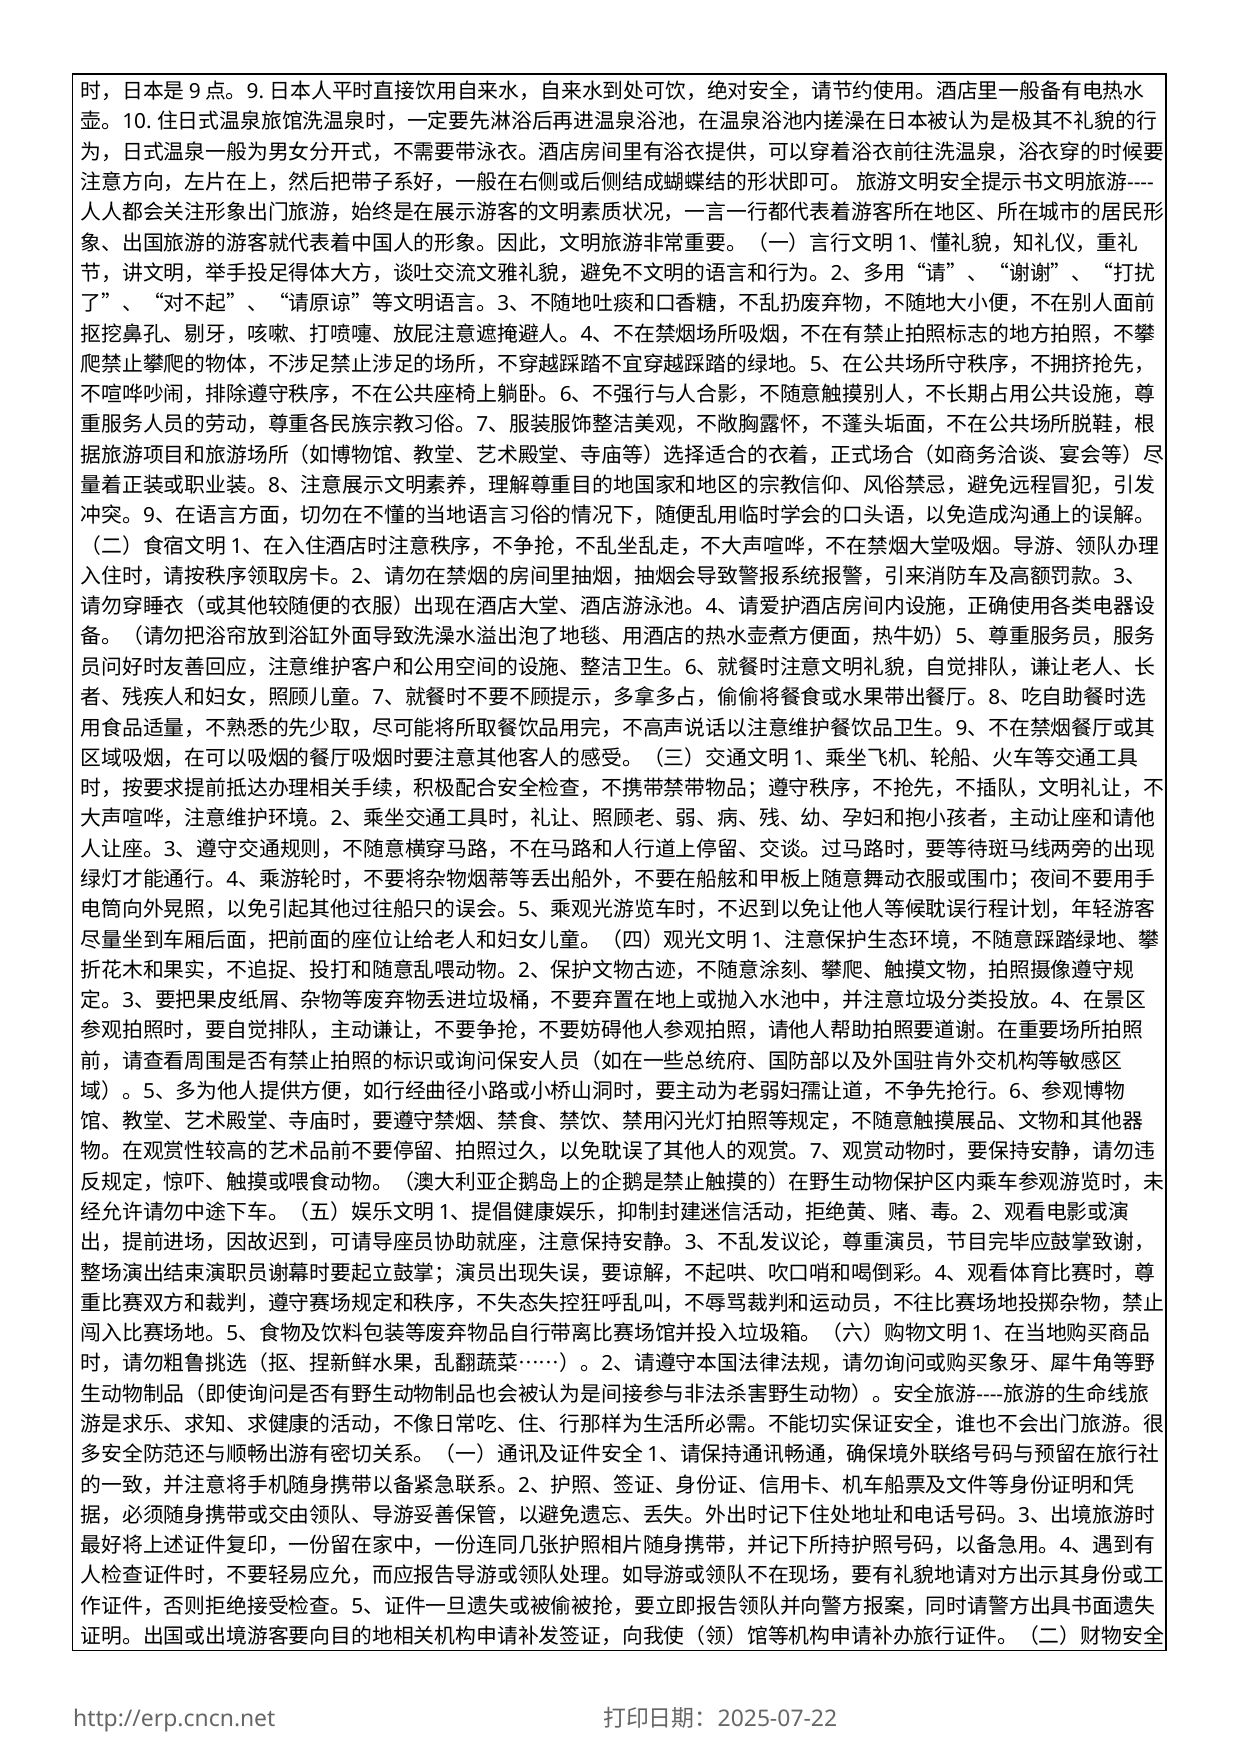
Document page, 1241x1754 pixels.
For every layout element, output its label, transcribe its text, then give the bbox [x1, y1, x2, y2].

table_cell 日期 [73, 75, 1165, 1649]
